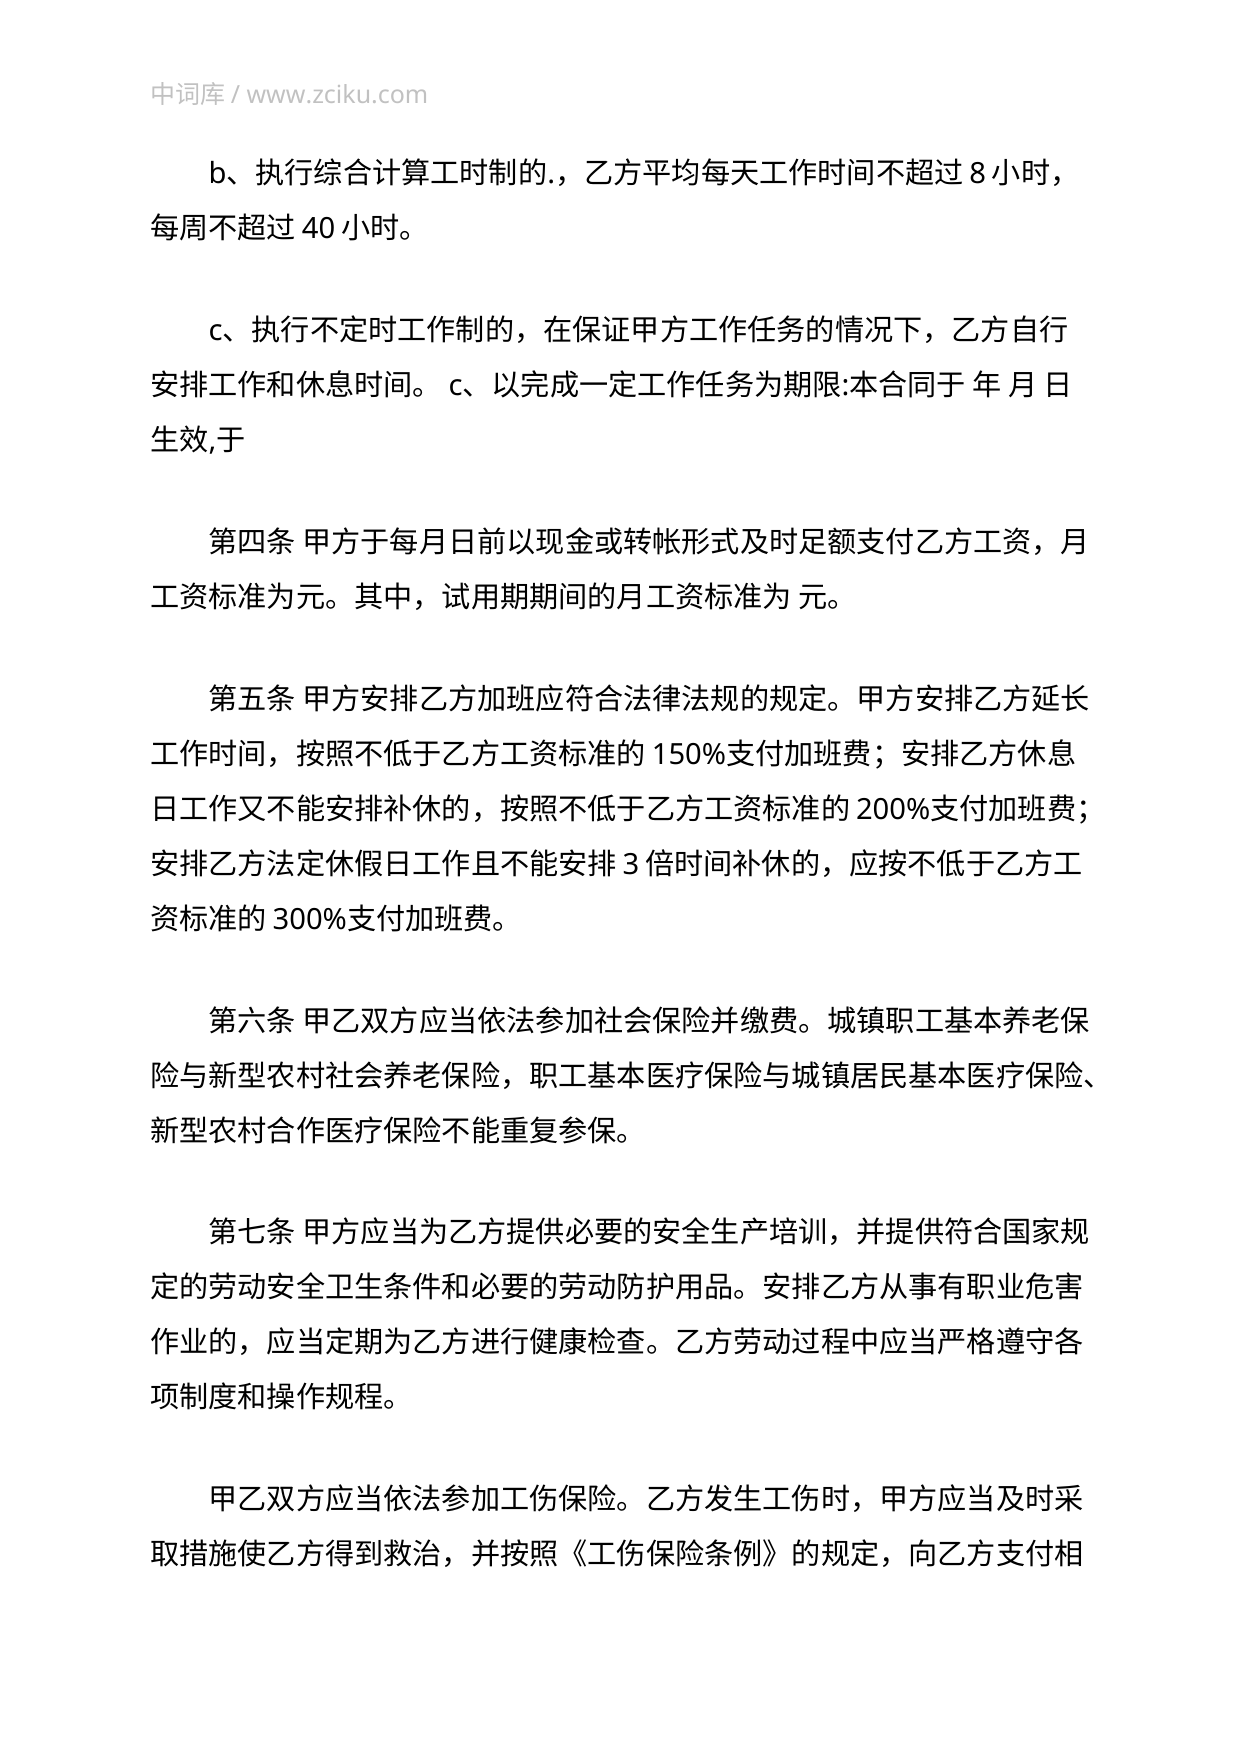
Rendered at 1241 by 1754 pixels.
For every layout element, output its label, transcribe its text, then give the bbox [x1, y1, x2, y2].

text 第六条 甲乙双方应当依法参加社会保险并缴费。城镇职工基本养老保险与新型农村社会养老保险，职工基本医疗保险与城镇居民基本医疗保险、新型农村合作医疗保险不能重复参保。 [150, 997, 1090, 1149]
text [150, 1476, 1090, 1573]
text 第四条 甲方于每月日前以现金或转帐形式及时足额支付乙方工资，月工资标准为元。其中，试用期期间的月工资标准为 元。 [150, 519, 1090, 616]
text c、执行不定时工作制的，在保证甲方工作任务的情况下，乙方自行安排工作和休息时间。 c、以完成一定工作任务为期限:本合同于 年 月 日生效,于 [150, 307, 1090, 459]
text 第五条 甲方安排乙方加班应符合法律法规的规定。甲方安排乙方延长工作时间，按照不低于乙方工资标准的150%支付加班费；安排乙方休息日工作又不能安排补休的，按照不低于乙方工资标准的200%支付加班费；安排乙方法定休假日工作且不能安排3倍时间补休的，应按不低于乙方工资标准的300%支付加班费。 [150, 676, 1090, 938]
text 第七条 甲方应当为乙方提供必要的安全生产培训，并提供符合国家规定的劳动安全卫生条件和必要的劳动防护用品。安排乙方从事有职业危害作业的，应当定期为乙方进行健康检查。乙方劳动过程中应当严格遵守各项制度和操作规程。 [150, 1209, 1090, 1416]
text b、执行综合计算工时制的.，乙方平均每天工作时间不超过8小时，每周不超过40小时。 [150, 150, 1090, 247]
